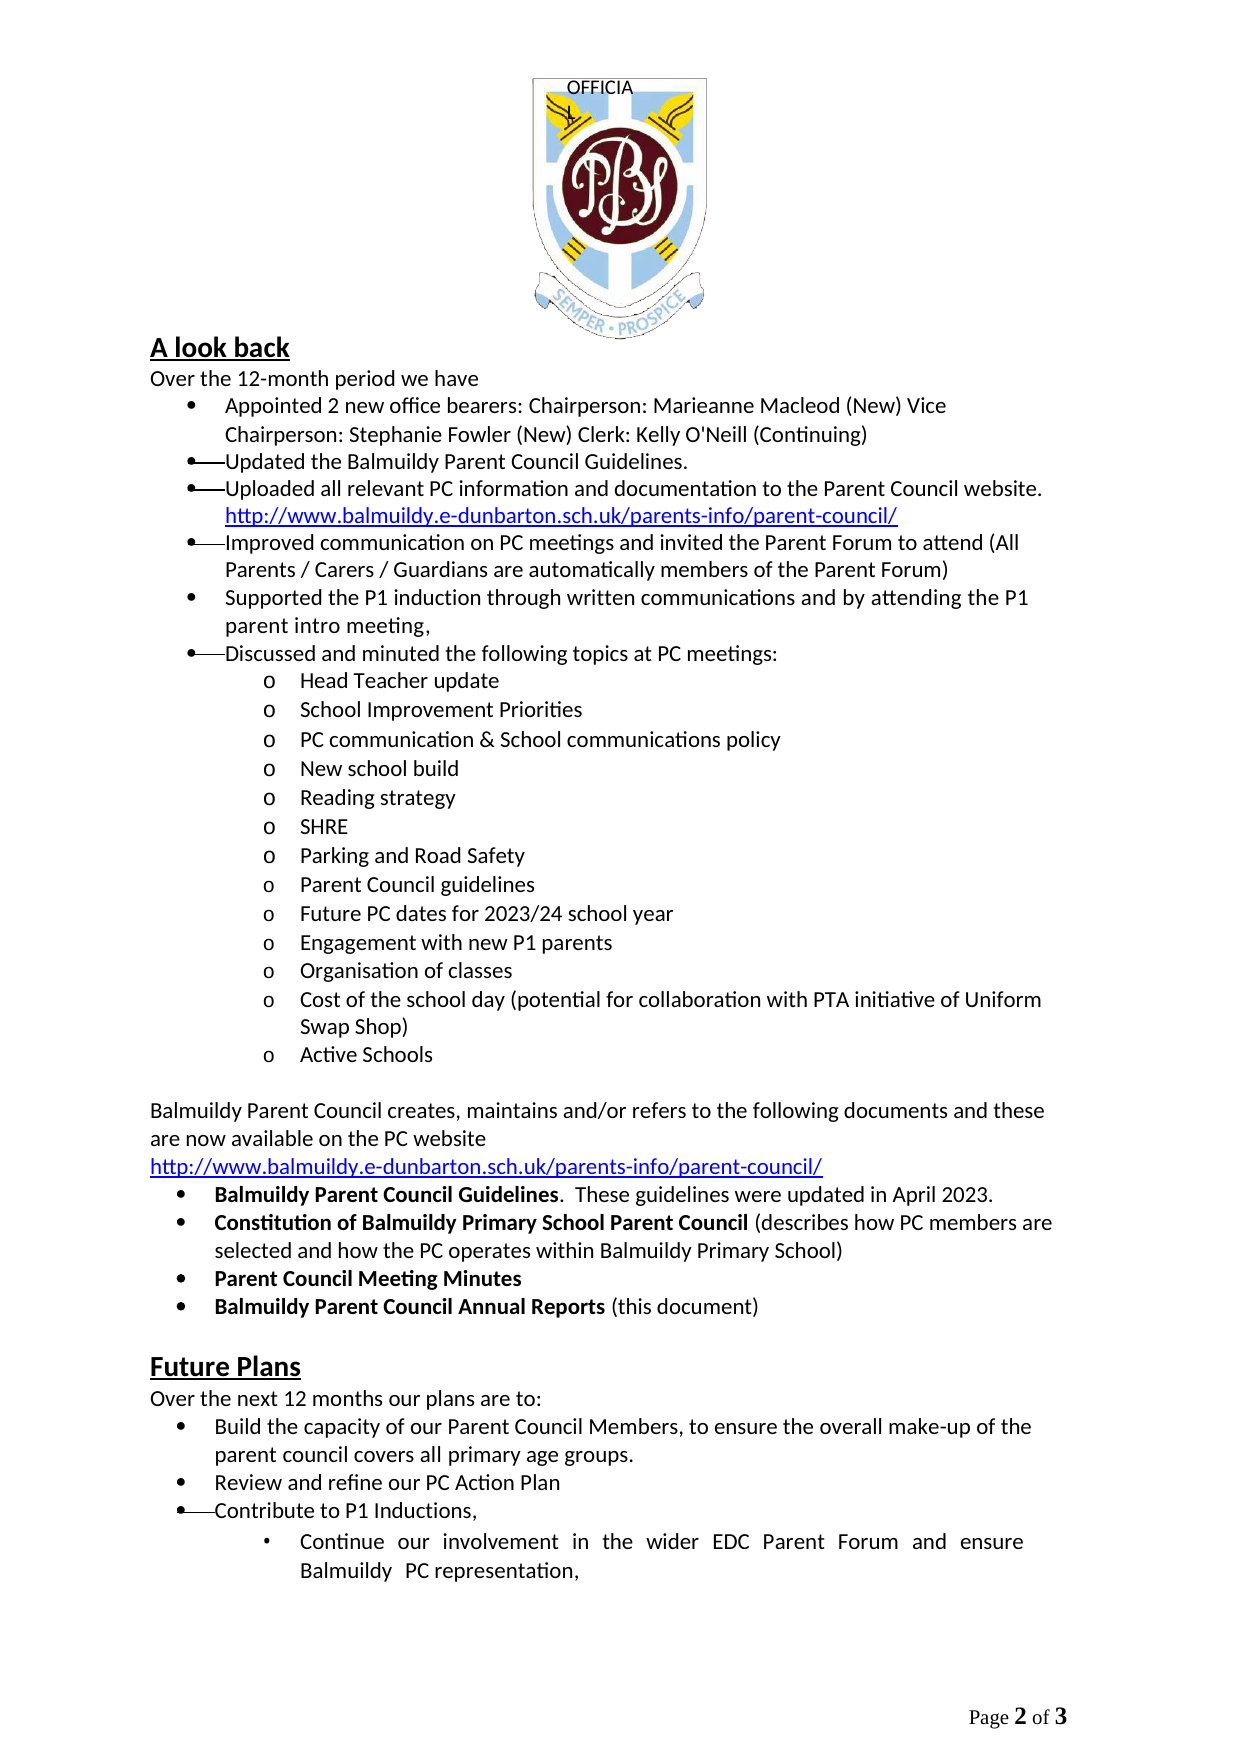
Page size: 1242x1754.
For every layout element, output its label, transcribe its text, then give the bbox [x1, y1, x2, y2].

list PC communication & School communications policy [262, 725, 1067, 754]
list Build the capacity of our Parent Council Members, to ensure the overall make-up of the parent council covers all primary age groups. [177, 1412, 1067, 1468]
list Discussed and minuted the following topics at PC meetings: [187, 639, 1059, 666]
list Review and refine our PC Action Plan [177, 1468, 1067, 1496]
list Parent Council Meeting Minutes [177, 1264, 1059, 1292]
list New school build [262, 754, 1067, 783]
list Engagement with new P1 parents [262, 928, 1067, 956]
text Future Plans [150, 1348, 1067, 1384]
list Balmuildy Parent Council Guidelines. These guidelines were updated in April 2023. [177, 1180, 1059, 1208]
list Parking and Road Safety [262, 841, 1067, 871]
text Over the 12-month period we have [150, 364, 1067, 392]
list Appointed 2 new office bearers: Chairperson: Marieanne Macleod (New) Vice Chairperson: Stephanie Fowler (New) Clerk: Kelly O'Neill (Continuing) [187, 392, 1059, 448]
text A look back [150, 329, 1067, 364]
list Constitution of Balmuildy Primary School Parent Council (describes how PC members are selected and how the PC operates within Balmuildy Primary School) [177, 1208, 1059, 1264]
list Reading strategy [262, 783, 1067, 812]
text Balmuildy Parent Council creates, maintains and/or refers to the following documents and these are now available on the PC website http://www.balmuildy.e-dunbarton.sch.uk/parents-info/parent-council/ [150, 1096, 1059, 1180]
list Future PC dates for 2023/24 school year [262, 899, 1067, 928]
list Active Schools [262, 1041, 1067, 1068]
list Updated the Balmuildy Parent Council Guidelines. [187, 448, 1059, 475]
picture [520, 73, 720, 329]
list Improved communication on PC meetings and invited the Parent Forum to attend (All Parents / Carers / Guardians are automatically members of the Parent Forum) [187, 529, 1059, 583]
list Head Teacher update [262, 666, 1067, 696]
list Uploaded all relevant PC information and documentation to the Parent Council website. http://www.balmuildy.e-dunbarton.sch.uk/parents-info/parent-council/ [187, 475, 1059, 529]
list SHRE [262, 812, 1067, 841]
list Continue our involvement in the wider EDC Parent Forum and ensure Balmuildy PC representation, [262, 1525, 1067, 1584]
list School Improvement Priorities [262, 696, 1067, 725]
list Cost of the school day (potential for collaboration with PTA initiative of Uniform Swap Shop) [262, 986, 1067, 1040]
list Organisation of classes [262, 956, 1067, 985]
list Supported the P1 induction through written communications and by attending the P1 parent intro meeting, [187, 583, 1067, 639]
list Contribute to P1 Inductions, [177, 1497, 1067, 1524]
text Over the next 12 months our plans are to: [150, 1384, 1067, 1412]
list Balmuildy Parent Council Annual Reports (this document) [177, 1292, 1059, 1320]
list Parent Council guidelines [262, 871, 1067, 899]
